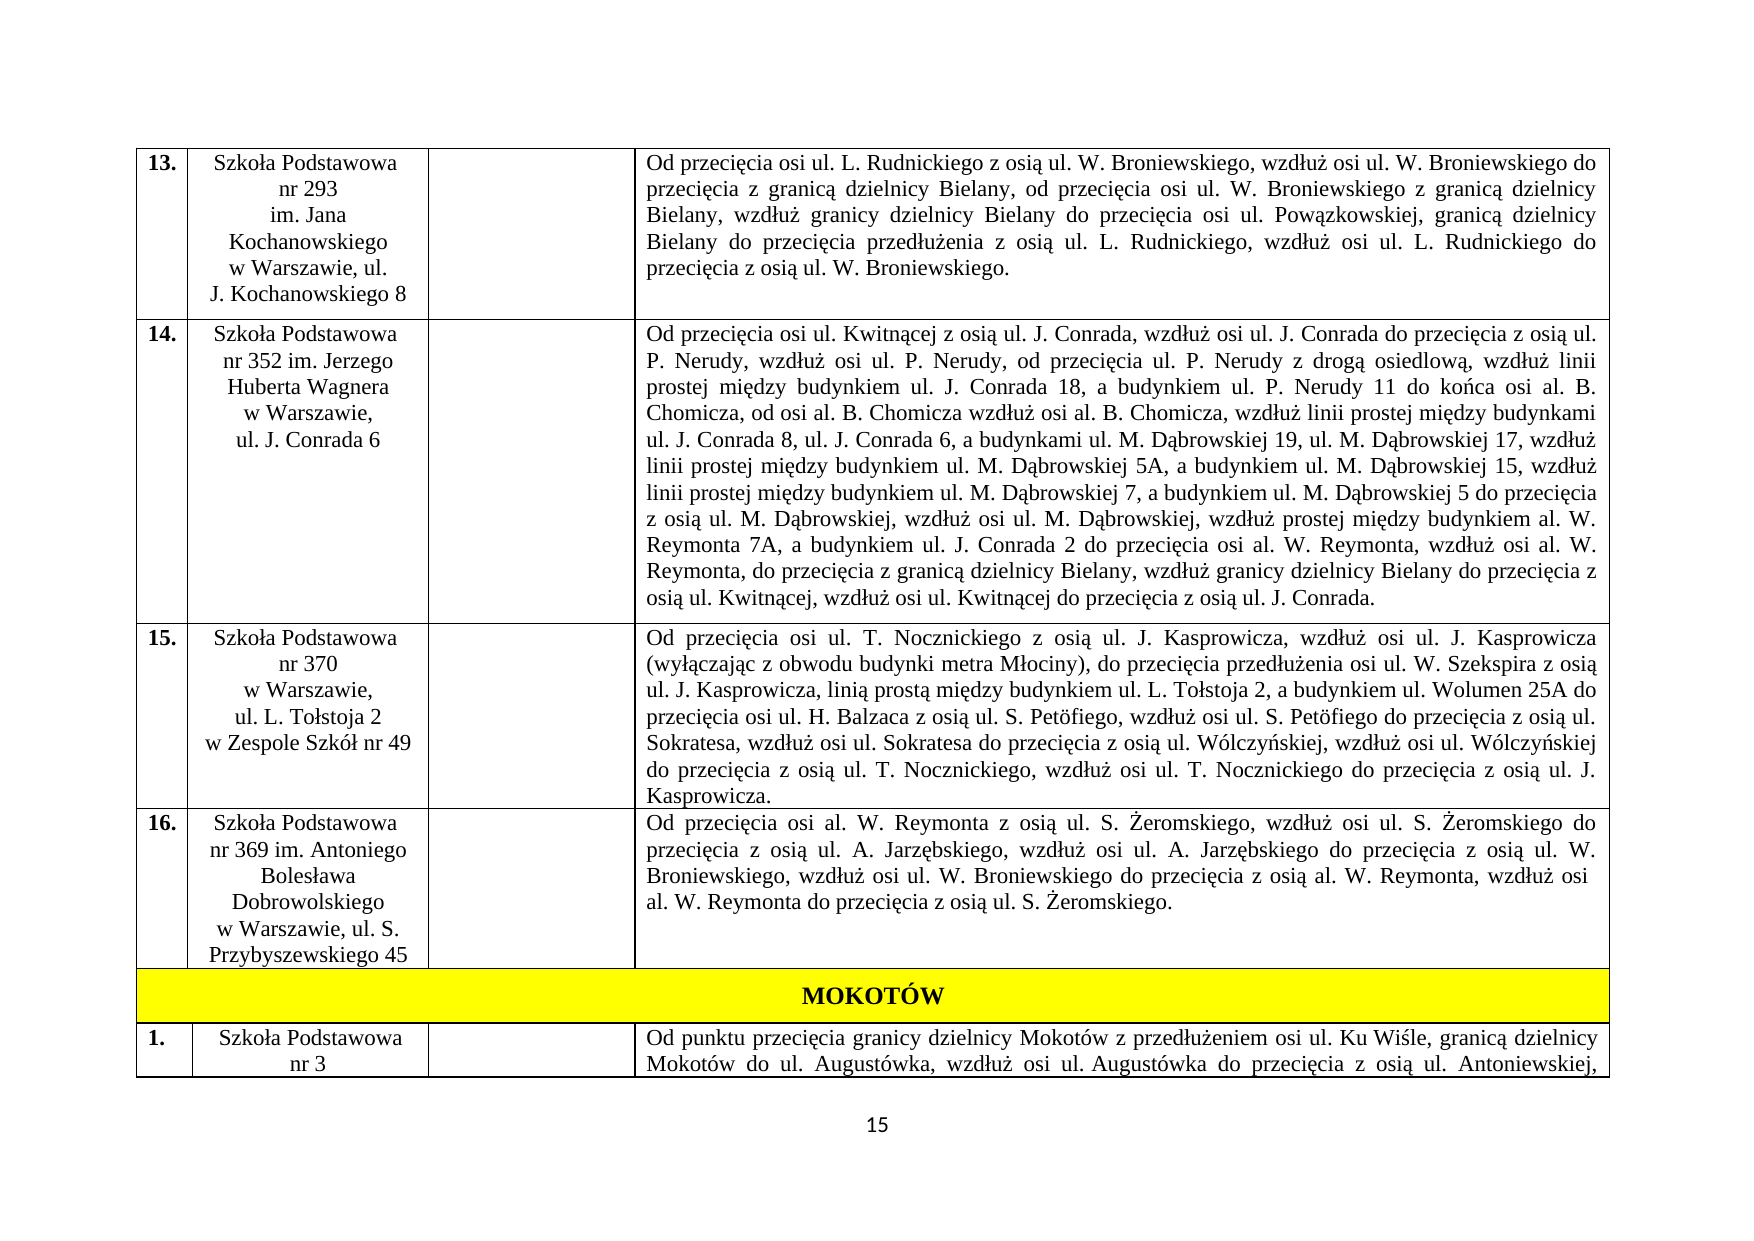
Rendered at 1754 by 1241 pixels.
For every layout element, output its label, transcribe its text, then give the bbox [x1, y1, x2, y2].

table_cell [137, 320, 187, 623]
table_cell [137, 624, 187, 808]
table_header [636, 1024, 1609, 1076]
table_cell Szkoła Podstawowa nr 352 im. Jerzego Huberta Wagnera w Warszawie, ul. J. Conrada 6 [188, 320, 428, 623]
table_header [429, 1024, 634, 1076]
table_cell MOKOTÓW [137, 969, 1609, 1022]
table_cell Od przecięcia osi al. W. Reymonta z osią ul. S. Żeromskiego, wzdłuż osi ul. S. Żeromskiego do przecięcia z osią ul. A. Jarzębskiego, wzdłuż osi ul. A. Jarzębskiego do przecięcia z osią ul. W. Broniewskiego, wzdłuż osi ul. W. Broniewskiego do przecięcia z osią al. W. Reymonta, wzdłuż osi al. W. Reymonta do przecięcia z osią ul. S. Żeromskiego. [636, 809, 1609, 967]
table_cell [429, 624, 634, 808]
table_cell [429, 149, 634, 319]
table_cell [429, 320, 634, 623]
table_cell Od przecięcia osi ul. Kwitnącej z osią ul. J. Conrada, wzdłuż osi ul. J. Conrada do przecięcia z osią ul. P. Nerudy, wzdłuż osi ul. P. Nerudy, od przecięcia ul. P. Nerudy z drogą osiedlową, wzdłuż linii prostej między budynkiem ul. J. Conrada 18, a budynkiem ul. P. Nerudy 11 do końca osi al. B. Chomicza, od osi al. B. Chomicza wzdłuż osi al. B. Chomicza, wzdłuż linii prostej między budynkami ul. J. Conrada 8, ul. J. Conrada 6, a budynkami ul. M. Dąbrowskiej 19, ul. M. Dąbrowskiej 17, wzdłuż linii prostej między budynkiem ul. M. Dąbrowskiej 5A, a budynkiem ul. M. Dąbrowskiej 15, wzdłuż linii prostej między budynkiem ul. M. Dąbrowskiej 7, a budynkiem ul. M. Dąbrowskiej 5 do przecięcia z osią ul. M. Dąbrowskiej, wzdłuż osi ul. M. Dąbrowskiej, wzdłuż prostej między budynkiem al. W. Reymonta 7A, a budynkiem ul. J. Conrada 2 do przecięcia osi al. W. Reymonta, wzdłuż osi al. W. Reymonta, do przecięcia z granicą dzielnicy Bielany, wzdłuż granicy dzielnicy Bielany do przecięcia z osią ul. Kwitnącej, wzdłuż osi ul. Kwitnącej do przecięcia z osią ul. J. Conrada. [636, 320, 1609, 623]
table_cell Szkoła Podstawowa nr 369 im. Antoniego Bolesława Dobrowolskiego w Warszawie, ul. S. Przybyszewskiego 45 [188, 809, 428, 967]
table_cell Od przecięcia osi ul. L. Rudnickiego z osią ul. W. Broniewskiego, wzdłuż osi ul. W. Broniewskiego do przecięcia z granicą dzielnicy Bielany, od przecięcia osi ul. W. Broniewskiego z granicą dzielnicy Bielany, wzdłuż granicy dzielnicy Bielany do przecięcia osi ul. Powązkowskiej, granicą dzielnicy Bielany do przecięcia przedłużenia z osią ul. L. Rudnickiego, wzdłuż osi ul. L. Rudnickiego do przecięcia z osią ul. W. Broniewskiego. [636, 149, 1609, 319]
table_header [193, 1024, 428, 1076]
table_cell [137, 149, 187, 319]
table_header [137, 1024, 192, 1076]
table_cell Szkoła Podstawowa nr 370 w Warszawie, ul. L. Tołstoja 2 w Zespole Szkół nr 49 [188, 624, 428, 808]
table_cell Od przecięcia osi ul. T. Nocznickiego z osią ul. J. Kasprowicza, wzdłuż osi ul. J. Kasprowicza (wyłączając z obwodu budynki metra Młociny), do przecięcia przedłużenia osi ul. W. Szekspira z osią ul. J. Kasprowicza, linią prostą między budynkiem ul. L. Tołstoja 2, a budynkiem ul. Wolumen 25A do przecięcia osi ul. H. Balzaca z osią ul. S. Petöfiego, wzdłuż osi ul. S. Petöfiego do przecięcia z osią ul. Sokratesa, wzdłuż osi ul. Sokratesa do przecięcia z osią ul. Wólczyńskiej, wzdłuż osi ul. Wólczyńskiej do przecięcia z osią ul. T. Nocznickiego, wzdłuż osi ul. T. Nocznickiego do przecięcia z osią ul. J. Kasprowicza. [636, 624, 1609, 808]
table_cell [137, 809, 187, 967]
table_cell [429, 809, 634, 967]
table_cell Szkoła Podstawowa nr 293 im. Jana Kochanowskiego w Warszawie, ul. J. Kochanowskiego 8 [188, 149, 428, 319]
